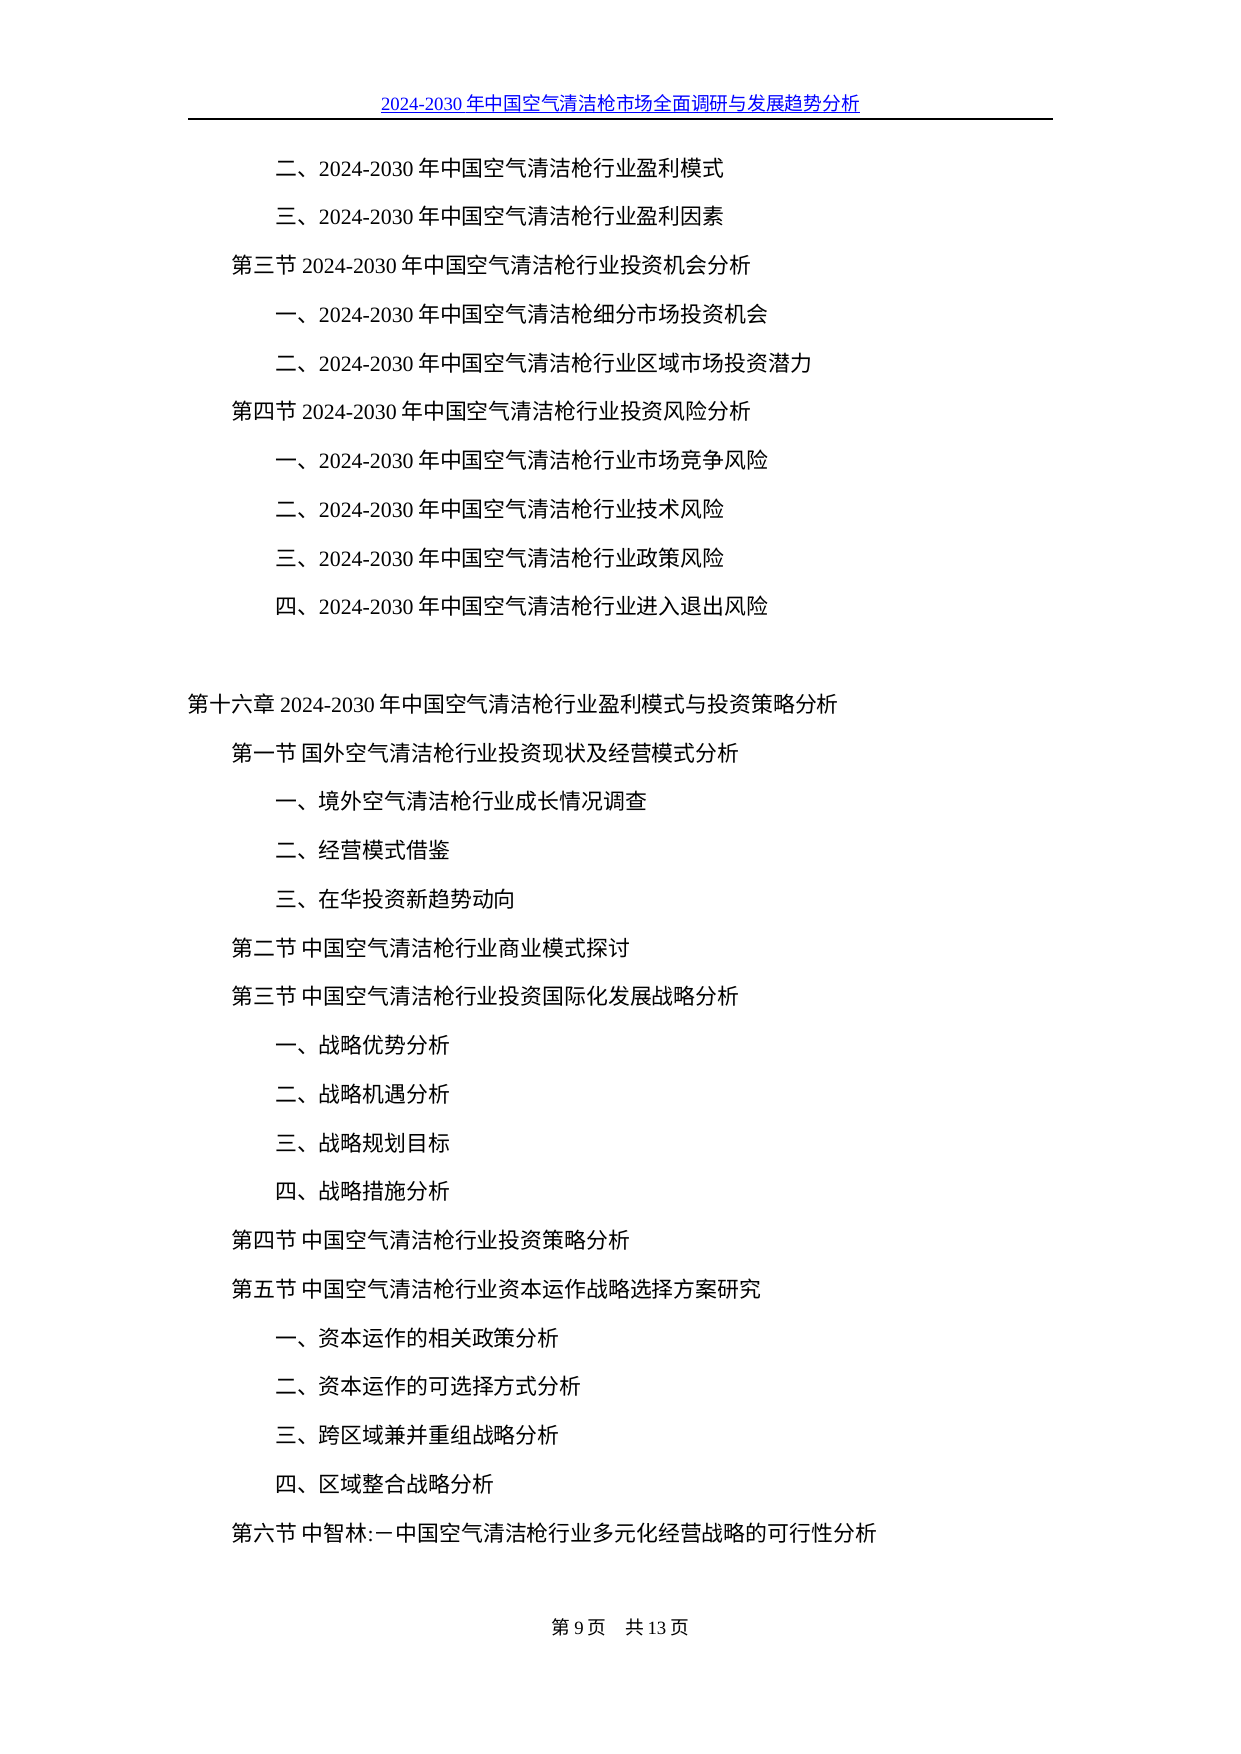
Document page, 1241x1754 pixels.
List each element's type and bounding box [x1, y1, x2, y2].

text [187, 150, 1053, 1548]
